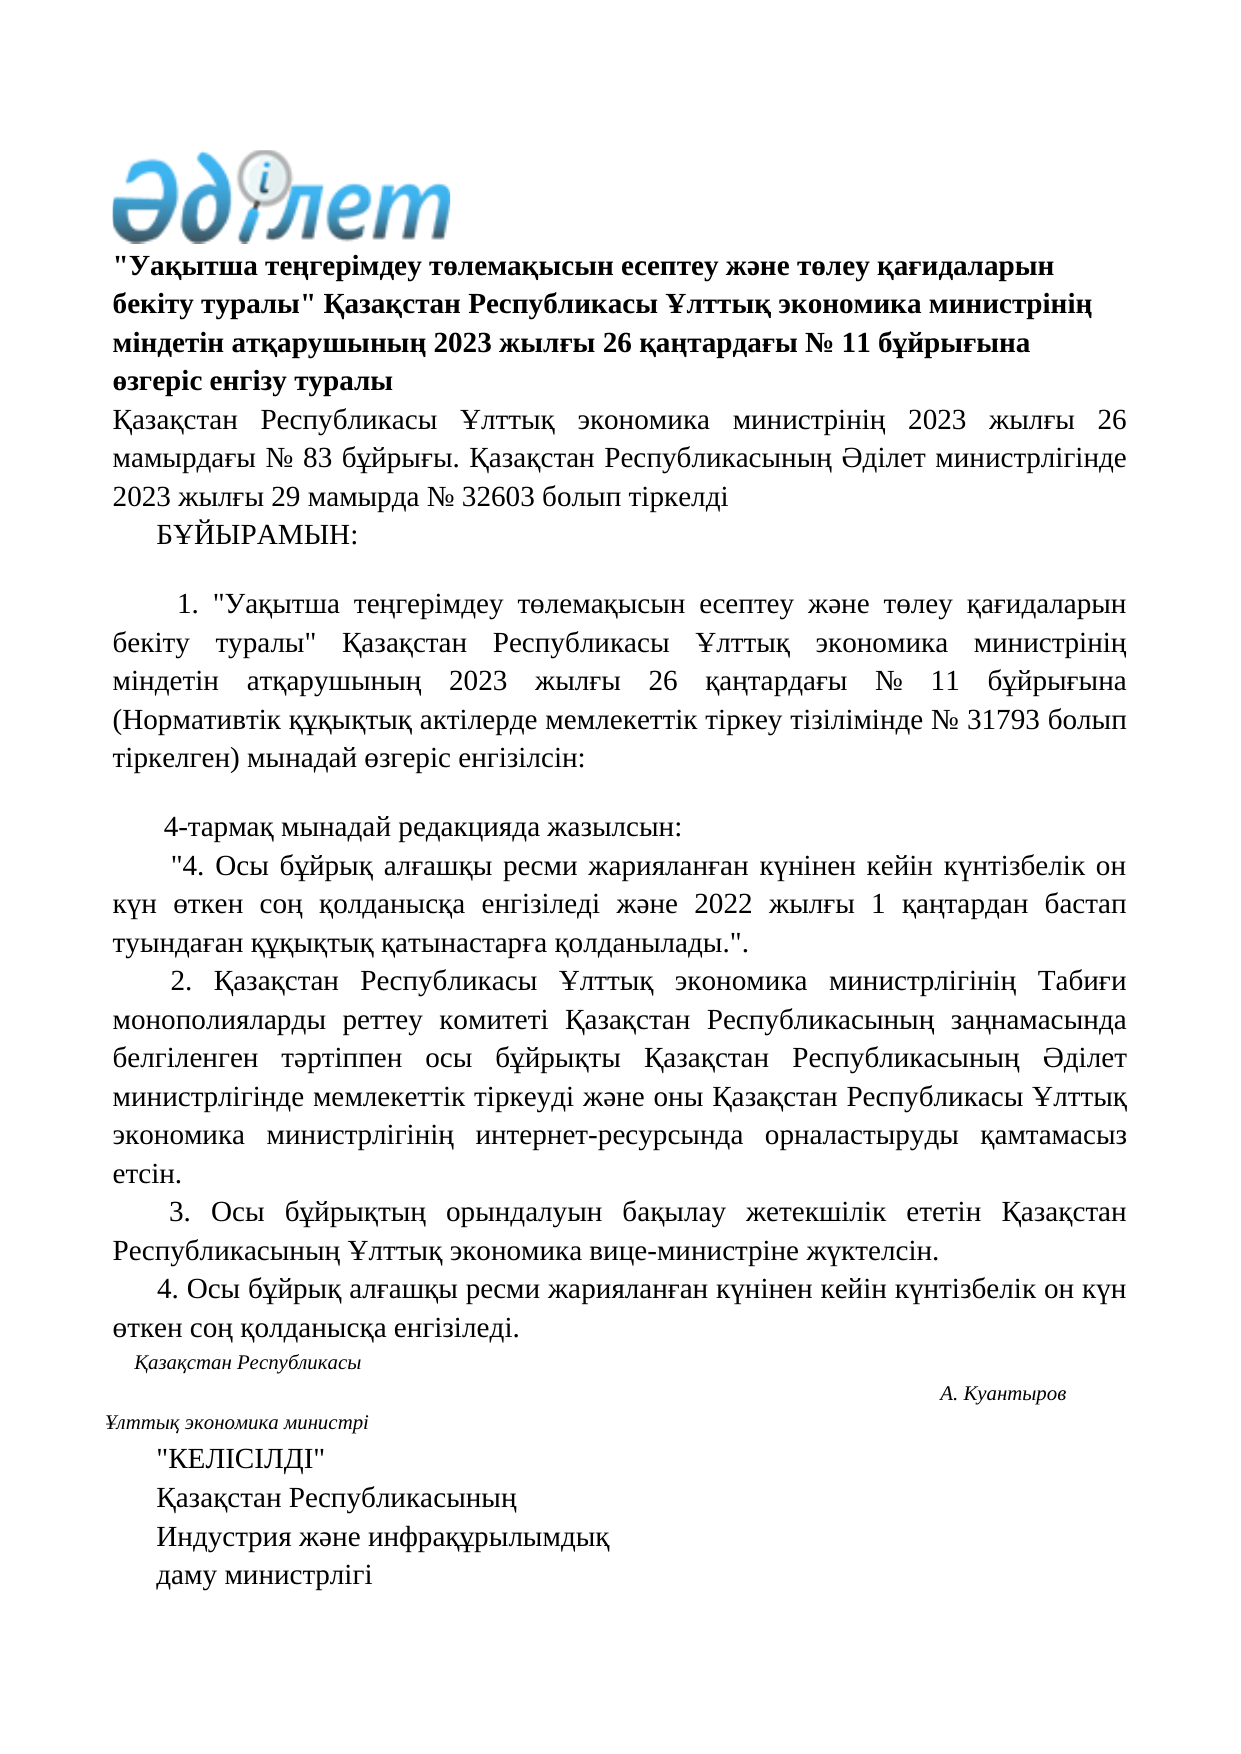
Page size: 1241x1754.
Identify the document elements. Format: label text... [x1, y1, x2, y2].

text "Уақытша теңгерімдеу төлемақысын есептеу және төлеу қағидаларын бекіту туралы" Қазақстан Республикасы Ұлттық экономика министрінің міндетін атқарушының 2023 жылғы 26 қаңтардағы № 11 бұйрығына өзгеріс енгізу туралы [112, 248, 1128, 397]
text Индустрия және инфрақұрылымдық [112, 1519, 1128, 1552]
text "4. Осы бұйрық алғашқы ресми жарияланған күнінен кейін күнтізбелік он күн өткен соң қолданысқа енгізіледі және 2022 жылғы 1 қаңтардан бастап туындаған құқықтық қатынастарға қолданылады.". [112, 848, 1128, 958]
text 4-тармақ мынадай редакцияда жазылсын: [112, 809, 1128, 843]
text даму министрлігі [112, 1557, 1128, 1591]
text "КЕЛІСІЛДІ" [112, 1442, 1128, 1475]
text 4. Осы бұйрық алғашқы ресми жарияланған күнінен кейін күнтізбелік он күн өткен соң қолданысқа енгізіледі. [112, 1272, 1128, 1344]
text 3. Осы бұйрықтың орындалуын бақылау жетекшілік ететін Қазақстан Республикасының Ұлттық экономика вице-министріне жүктелсін. [112, 1194, 1128, 1267]
picture [112, 150, 451, 244]
table_header А. Куантыров [939, 1349, 1240, 1442]
text Қазақстан Республикасының [112, 1480, 1128, 1514]
text Қазақстан Республикасы Ұлттық экономика министрінің 2023 жылғы 26 мамырдағы № 83 бұйрығы. Қазақстан Республикасының Әділет министрлігінде 2023 жылғы 29 мамырда № 32603 болып тіркелді [112, 402, 1128, 512]
text БҰЙЫРАМЫН: [112, 517, 1128, 551]
table_header Қазақстан Республикасы Ұлттық экономика министрі [101, 1349, 939, 1442]
text 1. "Уақытша теңгерімдеу төлемақысын есептеу және төлеу қағидаларын бекіту туралы" Қазақстан Республикасы Ұлттық экономика министрінің міндетін атқарушының 2023 жылғы 26 қаңтардағы № 11 бұйрығына (Нормативтік құқықтық актілерде мемлекеттік тіркеу тізілімінде № 31793 болып тіркелген) мынадай өзгеріс енгізілсін: [112, 586, 1128, 774]
text 2. Қазақстан Республикасы Ұлттық экономика министрлігінің Табиғи монополияларды реттеу комитеті Қазақстан Республикасының заңнамасында белгіленген тәртіппен осы бұйрықты Қазақстан Республикасының Әділет министрлігінде мемлекеттік тіркеуді және оны Қазақстан Республикасы Ұлттық экономика министрлігінің интернет-ресурсында орналастыруды қамтамасыз етсін. [112, 963, 1128, 1189]
